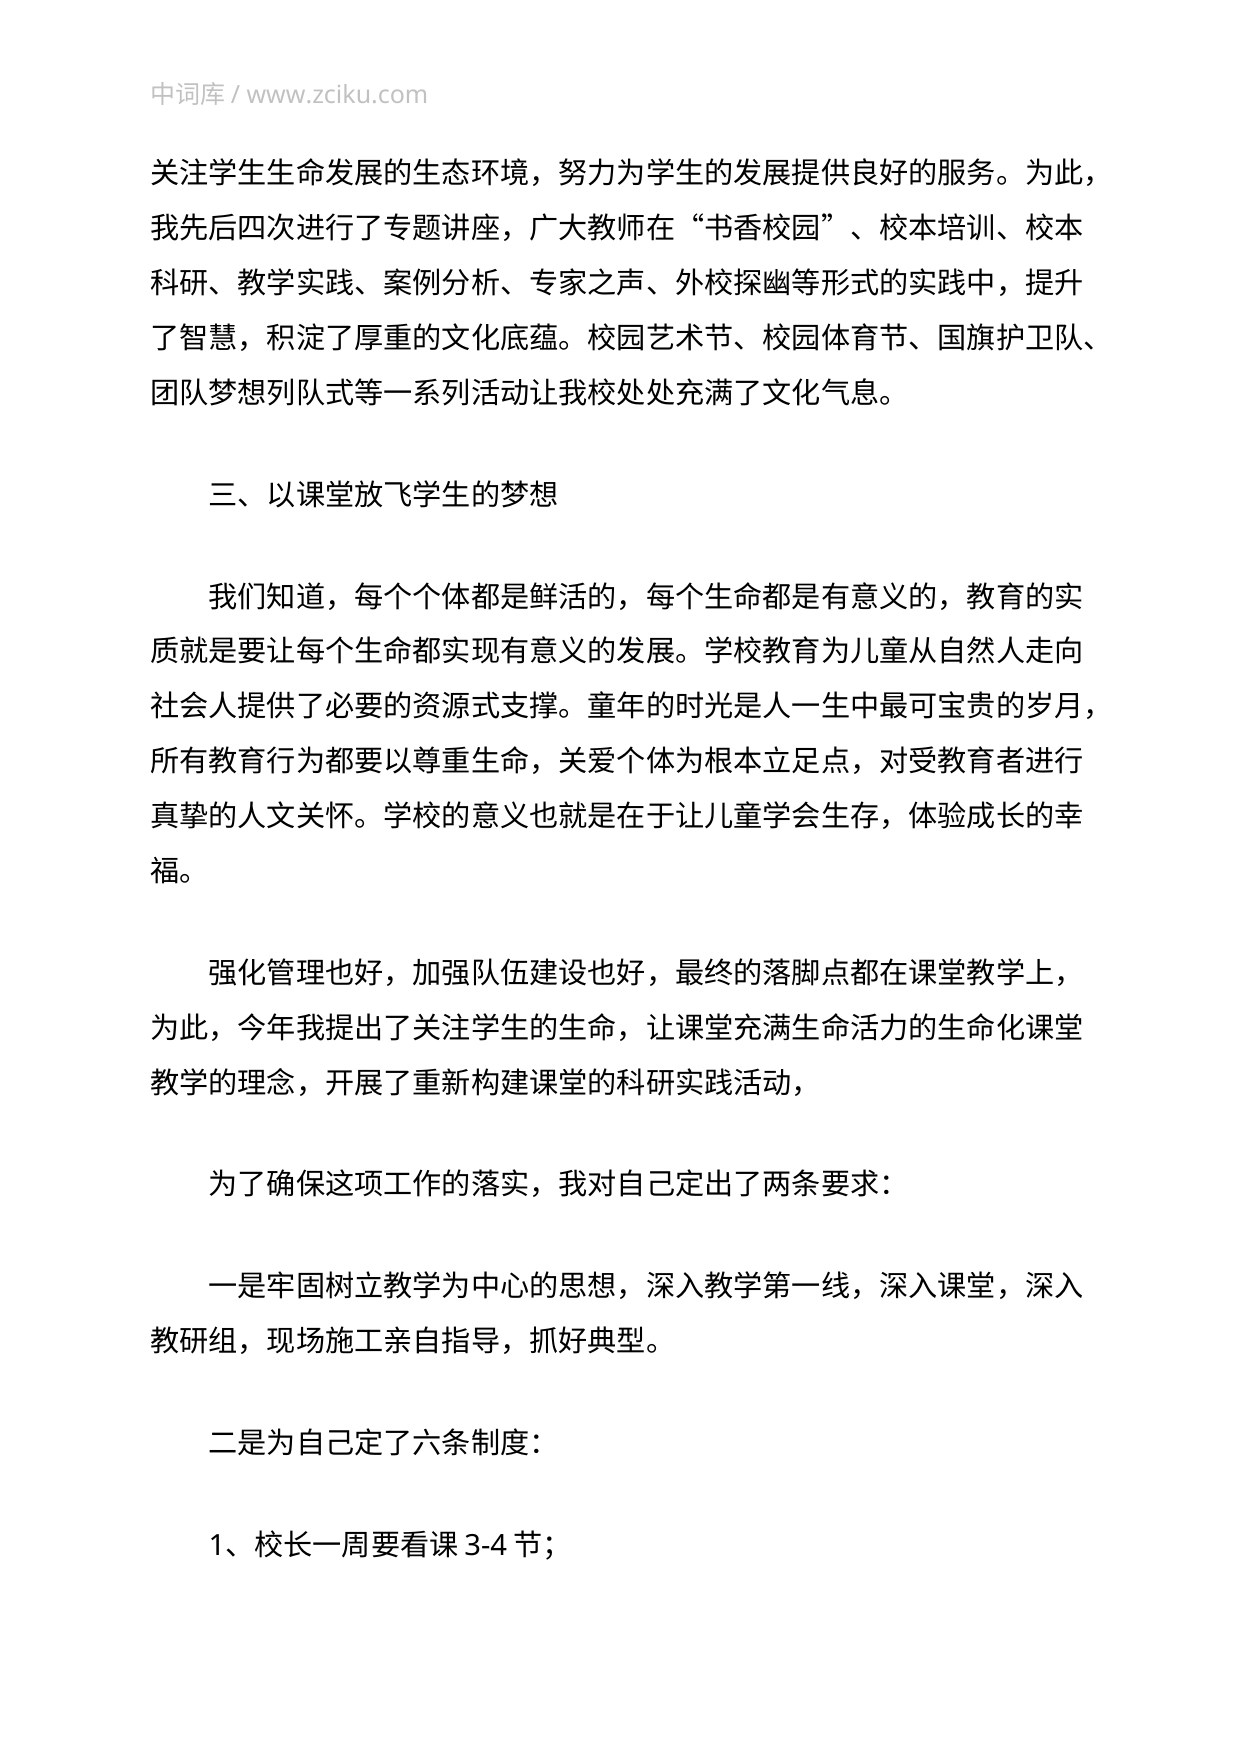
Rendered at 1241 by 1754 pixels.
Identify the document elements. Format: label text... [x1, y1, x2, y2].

text 三、以课堂放飞学生的梦想 [150, 471, 1090, 514]
text 强化管理也好，加强队伍建设也好，最终的落脚点都在课堂教学上，为此，今年我提出了关注学生的生命，让课堂充满生命活力的生命化课堂教学的理念，开展了重新构建课堂的科研实践活动， [150, 949, 1090, 1101]
text 为了确保这项工作的落实，我对自己定出了两条要求： [150, 1161, 1090, 1203]
text 1、校长一周要看课3-4节； [150, 1521, 1090, 1563]
text 一是牢固树立教学为中心的思想，深入教学第一线，深入课堂，深入教研组，现场施工亲自指导，抓好典型。 [150, 1263, 1090, 1360]
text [150, 150, 1090, 412]
text 我们知道，每个个体都是鲜活的，每个生命都是有意义的，教育的实质就是要让每个生命都实现有意义的发展。学校教育为儿童从自然人走向社会人提供了必要的资源式支撑。童年的时光是人一生中最可宝贵的岁月，所有教育行为都要以尊重生命，关爱个体为根本立足点，对受教育者进行真挚的人文关怀。学校的意义也就是在于让儿童学会生存，体验成长的幸福。 [150, 573, 1090, 890]
text 二是为自己定了六条制度： [150, 1419, 1090, 1462]
